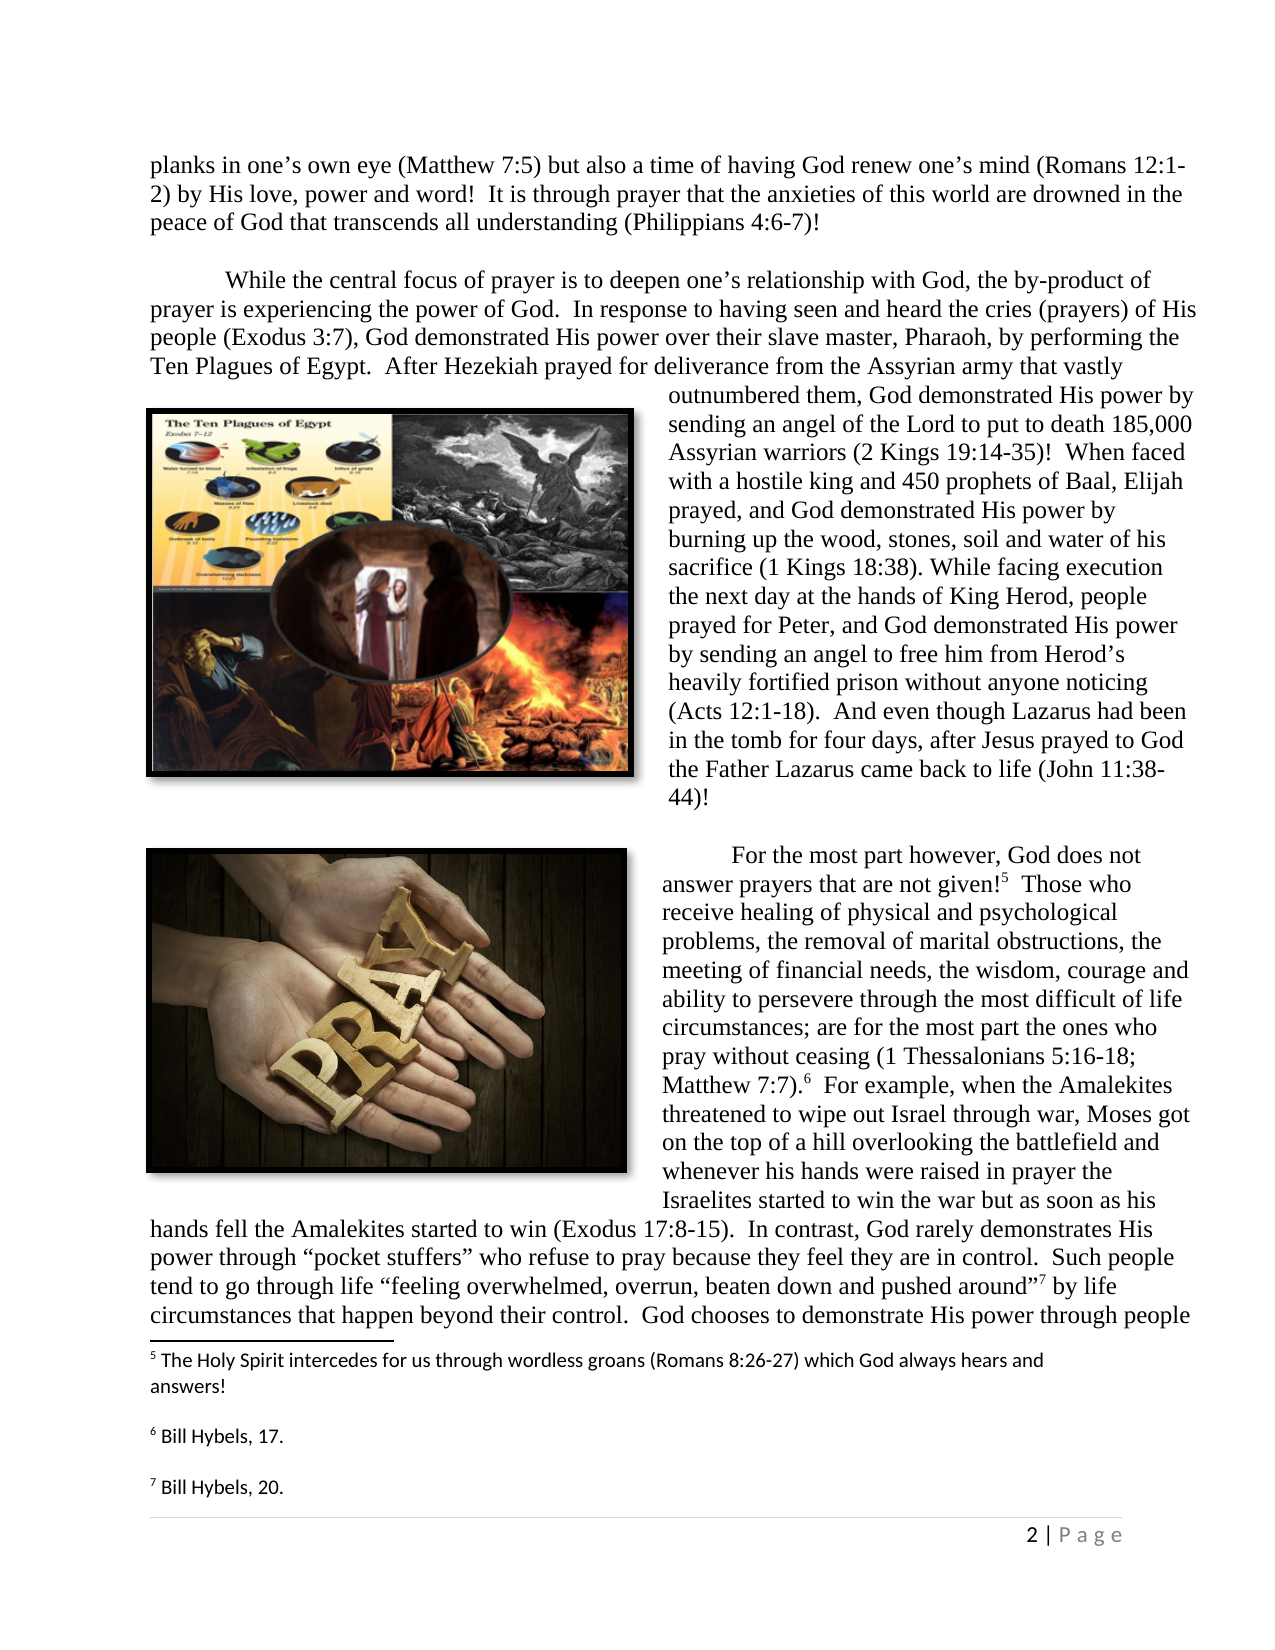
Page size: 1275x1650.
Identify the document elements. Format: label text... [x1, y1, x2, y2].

picture [152, 414, 628, 771]
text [150, 840, 1198, 1329]
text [150, 150, 1198, 236]
picture [152, 854, 621, 1167]
